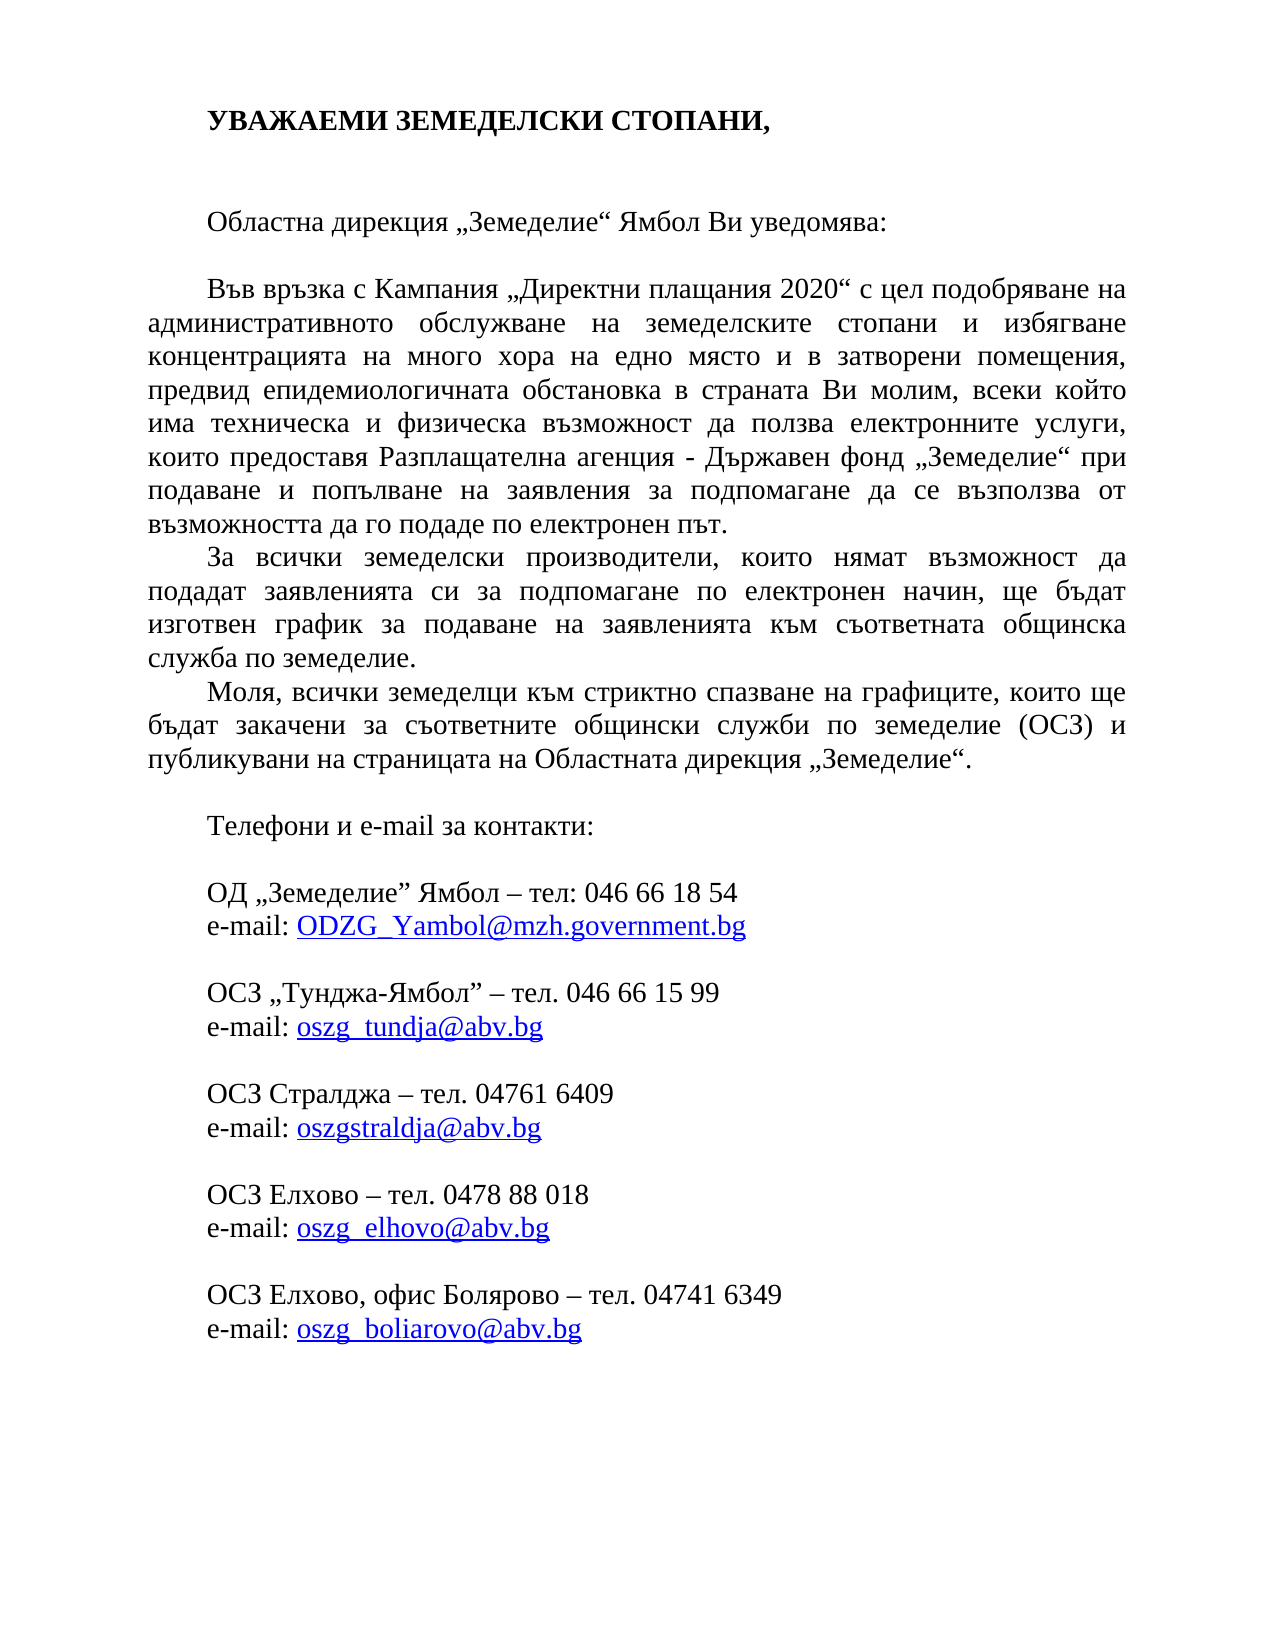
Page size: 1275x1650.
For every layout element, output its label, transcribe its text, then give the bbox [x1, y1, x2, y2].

text ОСЗ Елхово, офис Болярово – тел. 04741 6349 [148, 1277, 1127, 1311]
text Телефони и e-mail за контакти: [148, 808, 1127, 841]
text e-mail: ODZG_Yambol@mzh.government.bg [148, 908, 1127, 942]
text Във връзка с Кампания „Директни плащания 2020“ с цел подобряване на административното обслужване на земеделските стопани и избягване концентрацията на много хора на едно място и в затворени помещения, предвид епидемиологичната обстановка в страната Ви молим, всеки който има техническа и физическа възможност да ползва електронните услуги, които предоставя Разплащателна агенция - Държавен фонд „Земеделие“ при подаване и попълване на заявления за подпомагане да се възползва от възможността да го подаде по електронен път. [148, 271, 1127, 539]
text e-mail: oszg_elhovo@abv.bg [148, 1210, 1127, 1244]
text ОСЗ Стралджа – тел. 04761 6409 [148, 1076, 1127, 1110]
text ОСЗ „Тунджа-Ямбол” – тел. 046 66 15 99 [148, 976, 1127, 1009]
text ОД „Земеделие” Ямбол – тел: 046 66 18 54 [148, 875, 1127, 908]
text e-mail: oszg_boliarovo@abv.bg [148, 1311, 1127, 1344]
text Областна дирекция „Земеделие“ Ямбол Ви уведомява: [148, 204, 1127, 238]
text Моля, всички земеделци към стриктно спазване на графиците, които ще бъдат закачени за съответните общински служби по земеделие (ОСЗ) и публикувани на страницата на Областната дирекция „Земеделие“. [148, 674, 1127, 774]
text e-mail: oszg_tundja@abv.bg [148, 1009, 1127, 1043]
text За всички земеделски производители, които нямат възможност да подадат заявленията си за подпомагане по електронен начин, ще бъдат изготвен график за подаване на заявленията към съответната общинска служба по земеделие. [148, 539, 1127, 674]
text e-mail: oszgstraldja@abv.bg [148, 1110, 1127, 1143]
text УВАЖАЕМИ ЗЕМЕДЕЛСКИ СТОПАНИ, [148, 103, 1127, 137]
text ОСЗ Елхово – тел. 0478 88 018 [148, 1177, 1127, 1210]
